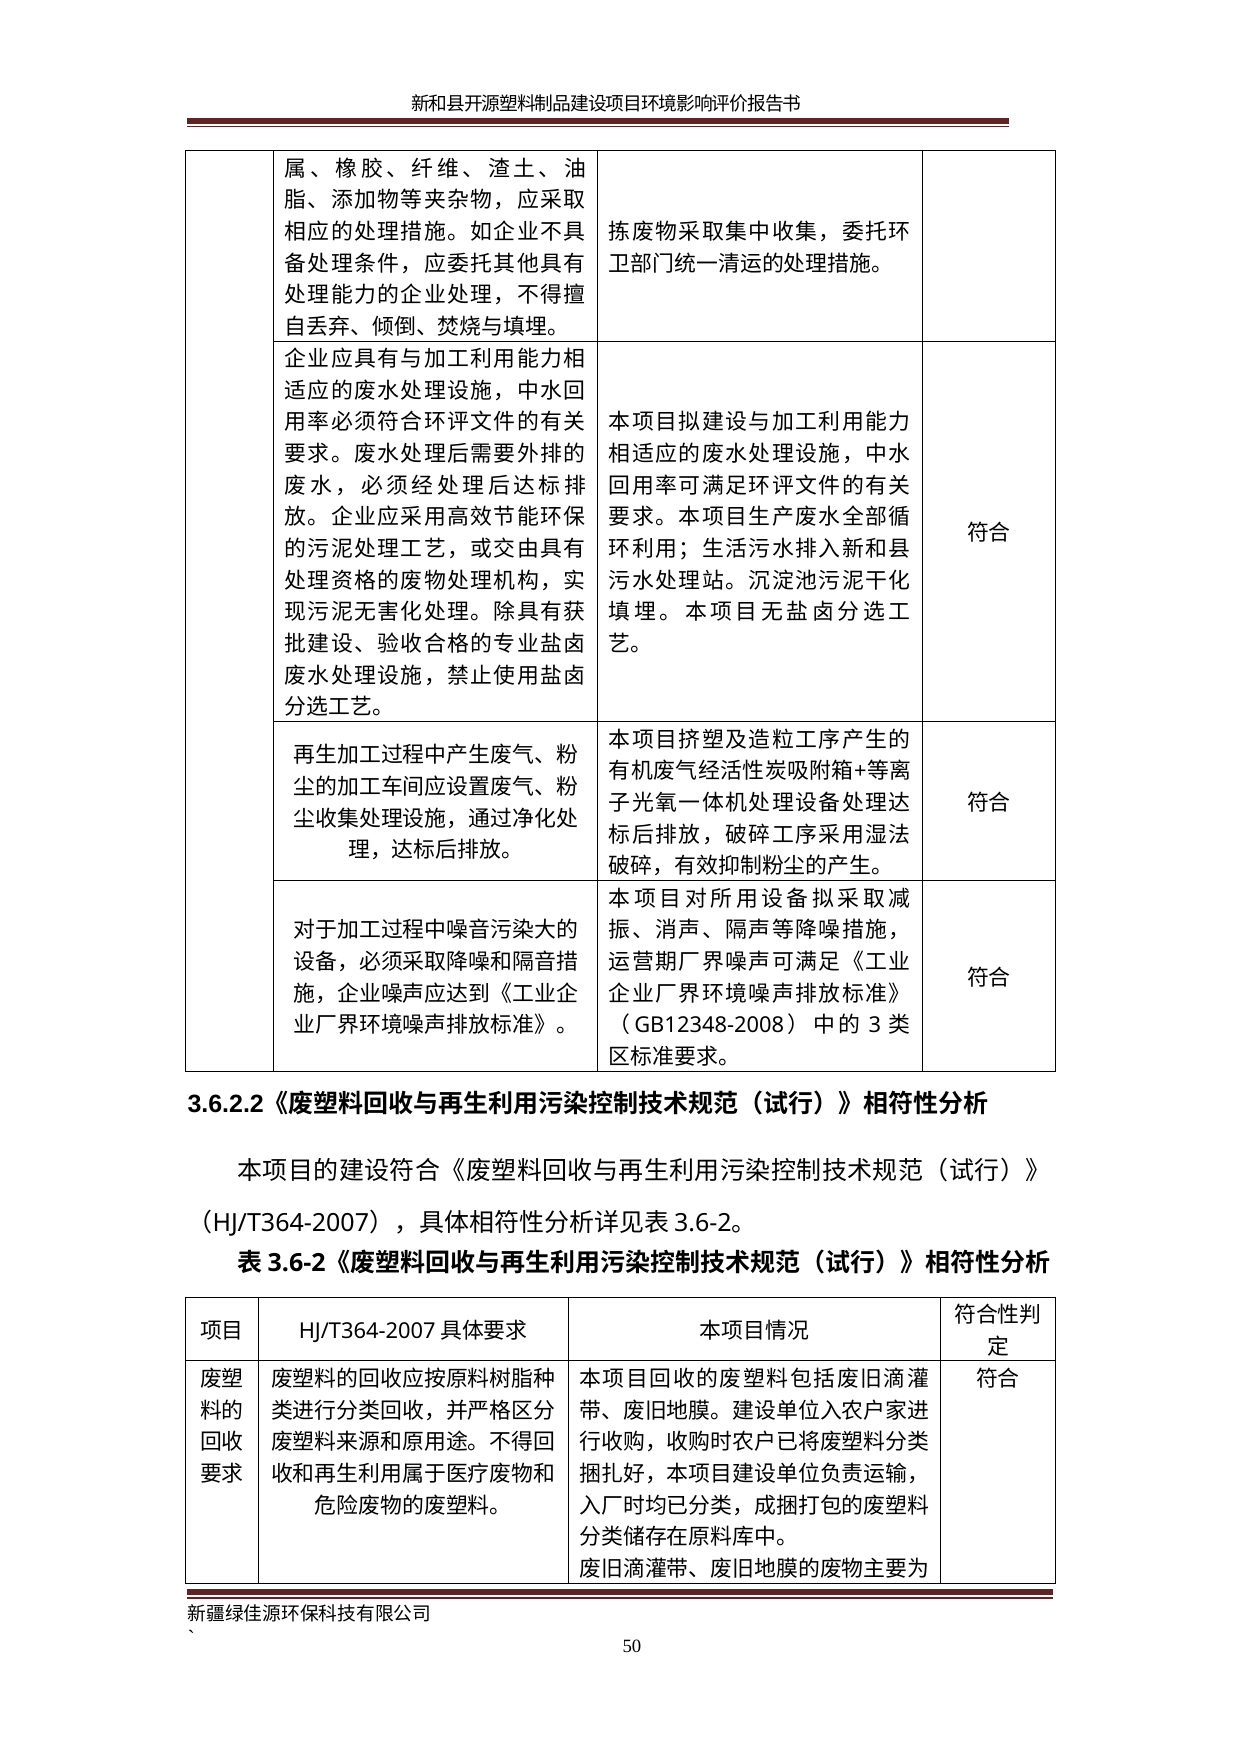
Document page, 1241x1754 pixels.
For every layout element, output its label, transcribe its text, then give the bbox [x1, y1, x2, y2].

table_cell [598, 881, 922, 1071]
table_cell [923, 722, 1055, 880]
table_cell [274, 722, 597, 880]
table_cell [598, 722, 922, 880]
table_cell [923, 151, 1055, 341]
text 表3.6-2《废塑料回收与再生利用污染控制技术规范（试行）》相符性分析 [187, 1242, 1053, 1278]
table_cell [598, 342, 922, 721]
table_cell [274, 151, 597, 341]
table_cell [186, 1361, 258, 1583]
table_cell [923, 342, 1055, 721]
text 本项目的建设符合《废塑料回收与再生利用污染控制技术规范（试行）》（HJ/T364-2007），具体相符性分析详见表3.6-2。 [187, 1138, 1053, 1242]
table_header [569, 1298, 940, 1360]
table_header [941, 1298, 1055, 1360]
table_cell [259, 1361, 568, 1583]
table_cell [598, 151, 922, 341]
subtitle 3.6.2.2《废塑料回收与再生利用污染控制技术规范（试行）》相符性分析 [187, 1084, 1053, 1120]
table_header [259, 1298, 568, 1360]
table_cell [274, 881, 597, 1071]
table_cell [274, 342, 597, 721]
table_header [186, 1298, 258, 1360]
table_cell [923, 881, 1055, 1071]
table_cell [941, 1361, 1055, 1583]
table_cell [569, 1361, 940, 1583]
